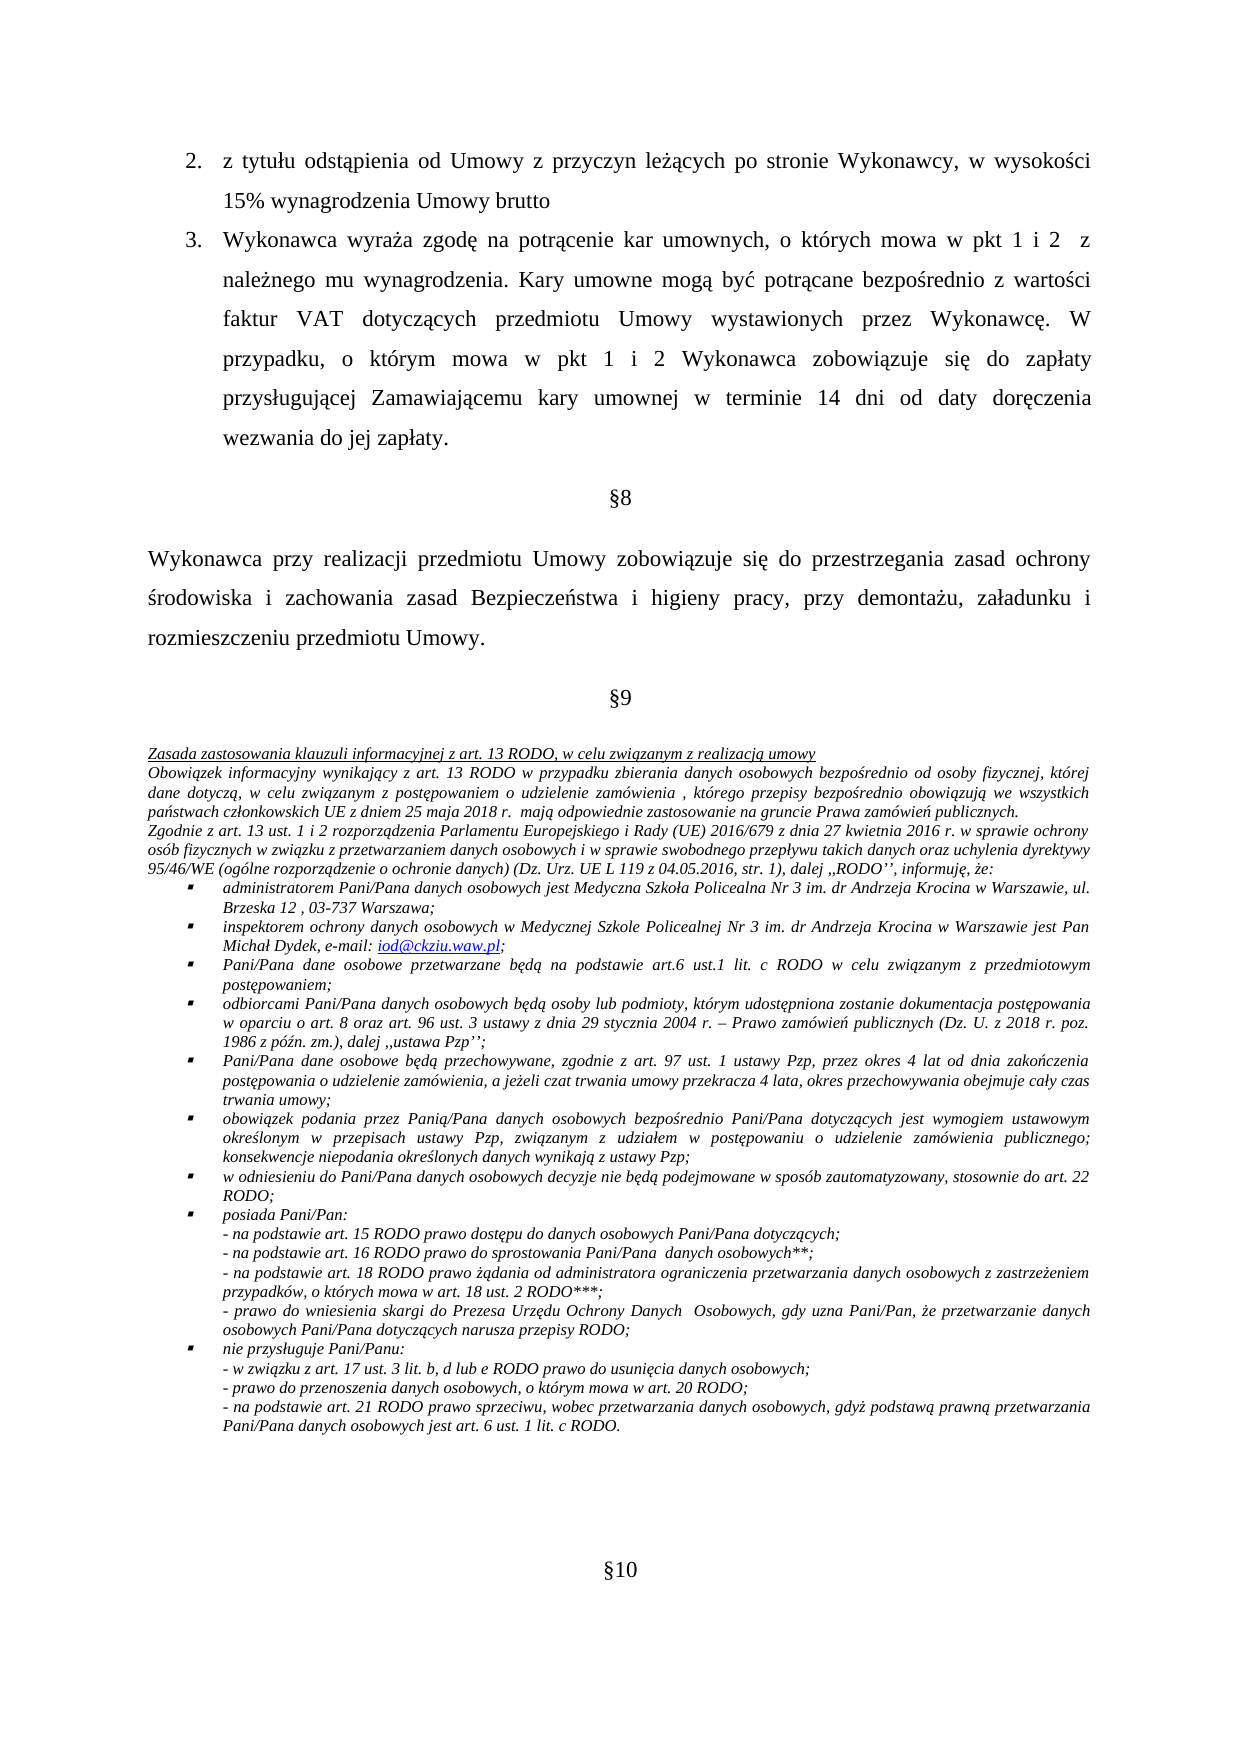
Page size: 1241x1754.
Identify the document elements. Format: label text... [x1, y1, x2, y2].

list nie przysługuje Pani/Panu: [185, 1339, 1093, 1358]
list z tytułu odstąpienia od Umowy z przyczyn leżących po stronie Wykonawcy, w wysokości 15% wynagrodzenia Umowy brutto [185, 148, 1093, 213]
text Zasada zastosowania klauzuli informacyjnej z art. 13 RODO, w celu związanym z realizacją umowy [148, 744, 1093, 763]
list obowiązek podania przez Panią/Pana danych osobowych bezpośrednio Pani/Pana dotyczących jest wymogiem ustawowym określonym w przepisach ustawy Pzp, związanym z udziałem w postępowaniu o udzielenie zamówienia publicznego; konsekwencje niepodania określonych danych wynikają z ustawy Pzp; [185, 1109, 1093, 1166]
list Pani/Pana dane osobowe przetwarzane będą na podstawie art.6 ust.1 lit. c RODO w celu związanym z przedmiotowym postępowaniem; [185, 955, 1093, 994]
text Zgodnie z art. 13 ust. 1 i 2 rozporządzenia Parlamentu Europejskiego i Rady (UE) 2016/679 z dnia 27 kwietnia 2016 r. w sprawie ochrony osób fizycznych w związku z przetwarzaniem danych osobowych i w sprawie swobodnego przepływu takich danych oraz uchylenia dyrektywy 95/46/WE (ogólne rozporządzenie o ochronie danych) (Dz. Urz. UE L 119 z 04.05.2016, str. 1), dalej ,,RODO’’, informuję, że: [148, 821, 1093, 878]
list Wykonawca wyraża zgodę na potrącenie kar umownych, o których mowa w pkt 1 i 2 z należnego mu wynagrodzenia. Kary umowne mogą być potrącane bezpośrednio z wartości faktur VAT dotyczących przedmiotu Umowy wystawionych przez Wykonawcę. W przypadku, o którym mowa w pkt 1 i 2 Wykonawca zobowiązuje się do zapłaty przysługującej Zamawiającemu kary umownej w terminie 14 dni od daty doręczenia wezwania do jej zapłaty. [185, 227, 1093, 450]
list w odniesieniu do Pani/Pana danych osobowych decyzje nie będą podejmowane w sposób zautomatyzowany, stosownie do art. 22 RODO; [185, 1166, 1093, 1205]
list administratorem Pani/Pana danych osobowych jest Medyczna Szkoła Policealna Nr 3 im. dr Andrzeja Krocina w Warszawie, ul. Brzeska 12 , 03-737 Warszawa; [185, 878, 1093, 917]
text §10 [148, 1556, 1093, 1582]
text - prawo do wniesienia skargi do Prezesa Urzędu Ochrony Danych Osobowych, gdy uzna Pani/Pan, że przetwarzanie danych osobowych Pani/Pana dotyczących narusza przepisy RODO; [223, 1301, 1093, 1339]
text - na podstawie art. 18 RODO prawo żądania od administratora ograniczenia przetwarzania danych osobowych z zastrzeżeniem przypadków, o których mowa w art. 18 ust. 2 RODO***; [223, 1262, 1093, 1301]
text - na podstawie art. 15 RODO prawo dostępu do danych osobowych Pani/Pana dotyczących; [223, 1224, 1093, 1243]
list inspektorem ochrony danych osobowych w Medycznej Szkole Policealnej Nr 3 im. dr Andrzeja Krocina w Warszawie jest Pan Michał Dydek, e-mail: iod@ckziu.waw.pl; [185, 917, 1093, 955]
text - na podstawie art. 21 RODO prawo sprzeciwu, wobec przetwarzania danych osobowych, gdyż podstawą prawną przetwarzania Pani/Pana danych osobowych jest art. 6 ust. 1 lit. c RODO. [223, 1397, 1093, 1435]
text - prawo do przenoszenia danych osobowych, o którym mowa w art. 20 RODO; [223, 1378, 1093, 1397]
text Wykonawca przy realizacji przedmiotu Umowy zobowiązuje się do przestrzegania zasad ochrony środowiska i zachowania zasad Bezpieczeństwa i higieny pracy, przy demontażu, załadunku i rozmieszczeniu przedmiotu Umowy. [148, 544, 1093, 650]
text - w związku z art. 17 ust. 3 lit. b, d lub e RODO prawo do usunięcia danych osobowych; [223, 1358, 1093, 1378]
text §9 [148, 684, 1093, 710]
list odbiorcami Pani/Pana danych osobowych będą osoby lub podmioty, którym udostępniona zostanie dokumentacja postępowania w oparciu o art. 8 oraz art. 96 ust. 3 ustawy z dnia 29 stycznia 2004 r. – Prawo zamówień publicznych (Dz. U. z 2018 r. poz. 1986 z późn. zm.), dalej ,,ustawa Pzp’’; [185, 994, 1093, 1051]
list Pani/Pana dane osobowe będą przechowywane, zgodnie z art. 97 ust. 1 ustawy Pzp, przez okres 4 lat od dnia zakończenia postępowania o udzielenie zamówienia, a jeżeli czat trwania umowy przekracza 4 lata, okres przechowywania obejmuje cały czas trwania umowy; [185, 1051, 1093, 1109]
list posiada Pani/Pan: [185, 1205, 1093, 1224]
text - na podstawie art. 16 RODO prawo do sprostowania Pani/Pana danych osobowych**; [223, 1243, 1093, 1262]
text §8 [148, 484, 1093, 511]
text Obowiązek informacyjny wynikający z art. 13 RODO w przypadku zbierania danych osobowych bezpośrednio od osoby fizycznej, której dane dotyczą, w celu związanym z postępowaniem o udzielenie zamówienia , którego przepisy bezpośrednio obowiązują we wszystkich państwach członkowskich UE z dniem 25 maja 2018 r. mają odpowiednie zastosowanie na gruncie Prawa zamówień publicznych. [148, 763, 1093, 821]
